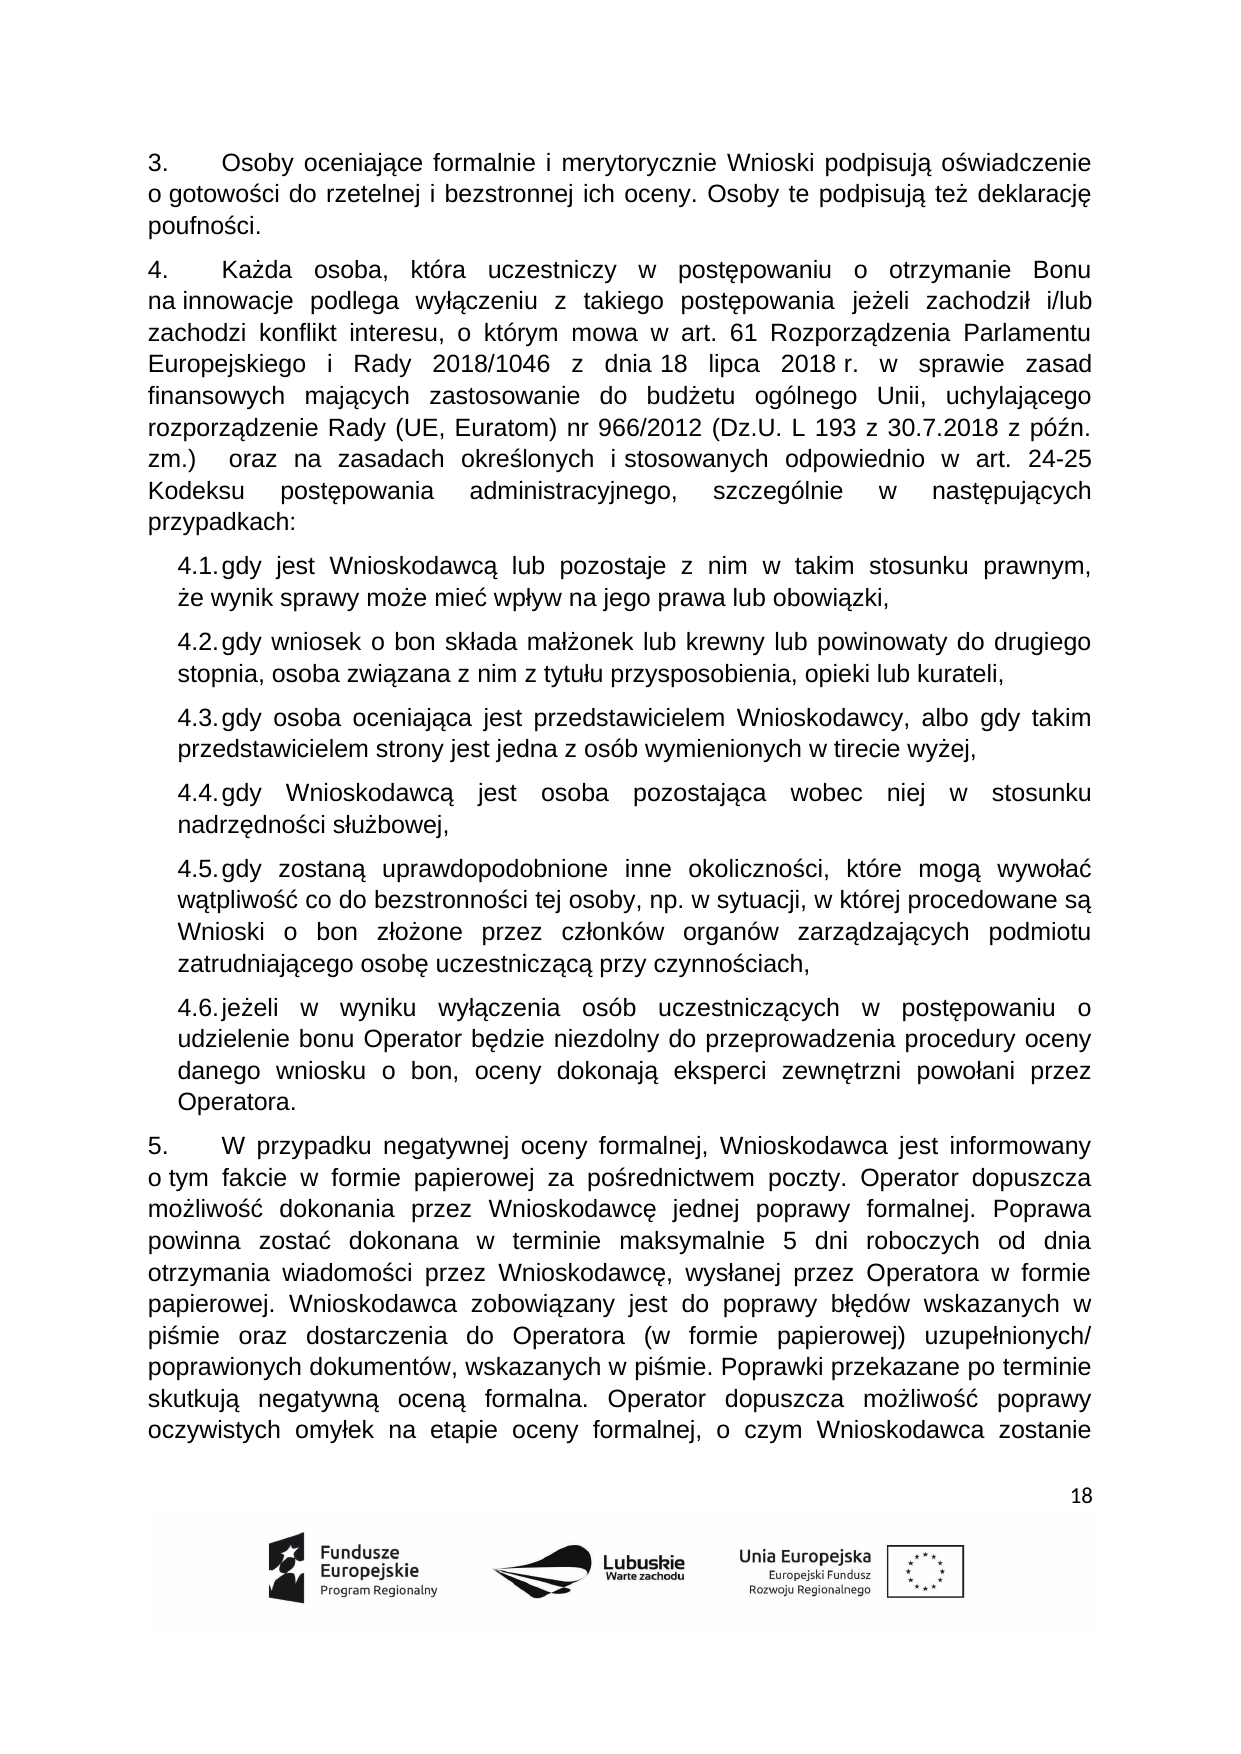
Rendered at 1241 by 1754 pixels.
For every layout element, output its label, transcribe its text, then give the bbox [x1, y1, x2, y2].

list gdy zostaną uprawdopodobnione inne okoliczności, które mogą wywołać wątpliwość co do bezstronności tej osoby, np. w sytuacji, w której procedowane są Wnioski o bon złożone przez członków organów zarządzających podmiotu zatrudniającego osobę uczestniczącą przy czynnościach, [177, 854, 1093, 977]
list gdy wniosek o bon składa małżonek lub krewny lub powinowaty do drugiego stopnia, osoba związana z nim z tytułu przysposobienia, opieki lub kurateli, [177, 627, 1093, 687]
list gdy Wnioskodawcą jest osoba pozostająca wobec niej w stosunku nadrzędności służbowej, [177, 778, 1093, 838]
list Każda osoba, która uczestniczy w postępowaniu o otrzymanie Bonu na innowacje podlega wyłączeniu z takiego postępowania jeżeli zachodził i/lub zachodzi konflikt interesu, o którym mowa w art. 61 Rozporządzenia Parlamentu Europejskiego i Rady 2018/1046 z dnia 18 lipca 2018 r. w sprawie zasad finansowych mających zastosowanie do budżetu ogólnego Unii, uchylającego rozporządzenie Rady (UE, Euratom) nr 966/2012 (Dz.U. L 193 z 30.7.2018 z późn. zm.) oraz na zasadach określonych i stosowanych odpowiednio w art. 24-25 Kodeksu postępowania administracyjnego, szczególnie w następujących przypadkach: [148, 441, 1093, 536]
list Każda osoba, która uczestniczy w postępowaniu o otrzymanie Bonu na innowacje podlega wyłączeniu z takiego postępowania jeżeli zachodził i/lub zachodzi konflikt interesu, o którym mowa w art. 61 Rozporządzenia Parlamentu Europejskiego i Rady 2018/1046 z dnia 18 lipca 2018 r. w sprawie zasad finansowych mających zastosowanie do budżetu ogólnego Unii, uchylającego rozporządzenie Rady (UE, Euratom) nr 966/2012 (Dz.U. L 193 z 30.7.2018 z późn. zm.) oraz na zasadach określonych i stosowanych odpowiednio w art. 24-25 Kodeksu postępowania administracyjnego, szczególnie w następujących przypadkach: [148, 255, 1093, 318]
list Osoby oceniające formalnie i merytorycznie Wnioski podpisują oświadczenie o gotowości do rzetelnej i bezstronnej ich oceny. Osoby te podpisują też deklarację poufności. [148, 148, 1093, 239]
list jeżeli w wyniku wyłączenia osób uczestniczących w postępowaniu o udzielenie bonu Operator będzie niezdolny do przeprowadzenia procedury oceny danego wniosku o bon, oceny dokonają eksperci zewnętrzni powołani przez Operatora. [177, 993, 1093, 1116]
list gdy osoba oceniająca jest przedstawicielem Wnioskodawcy, albo gdy takim przedstawicielem strony jest jedna z osób wymienionych w tirecie wyżej, [177, 703, 1093, 763]
list gdy jest Wnioskodawcą lub pozostaje z nim w takim stosunku prawnym, że wynik sprawy może mieć wpływ na jego prawa lub obowiązki, [177, 551, 1093, 612]
picture [147, 1509, 1093, 1633]
